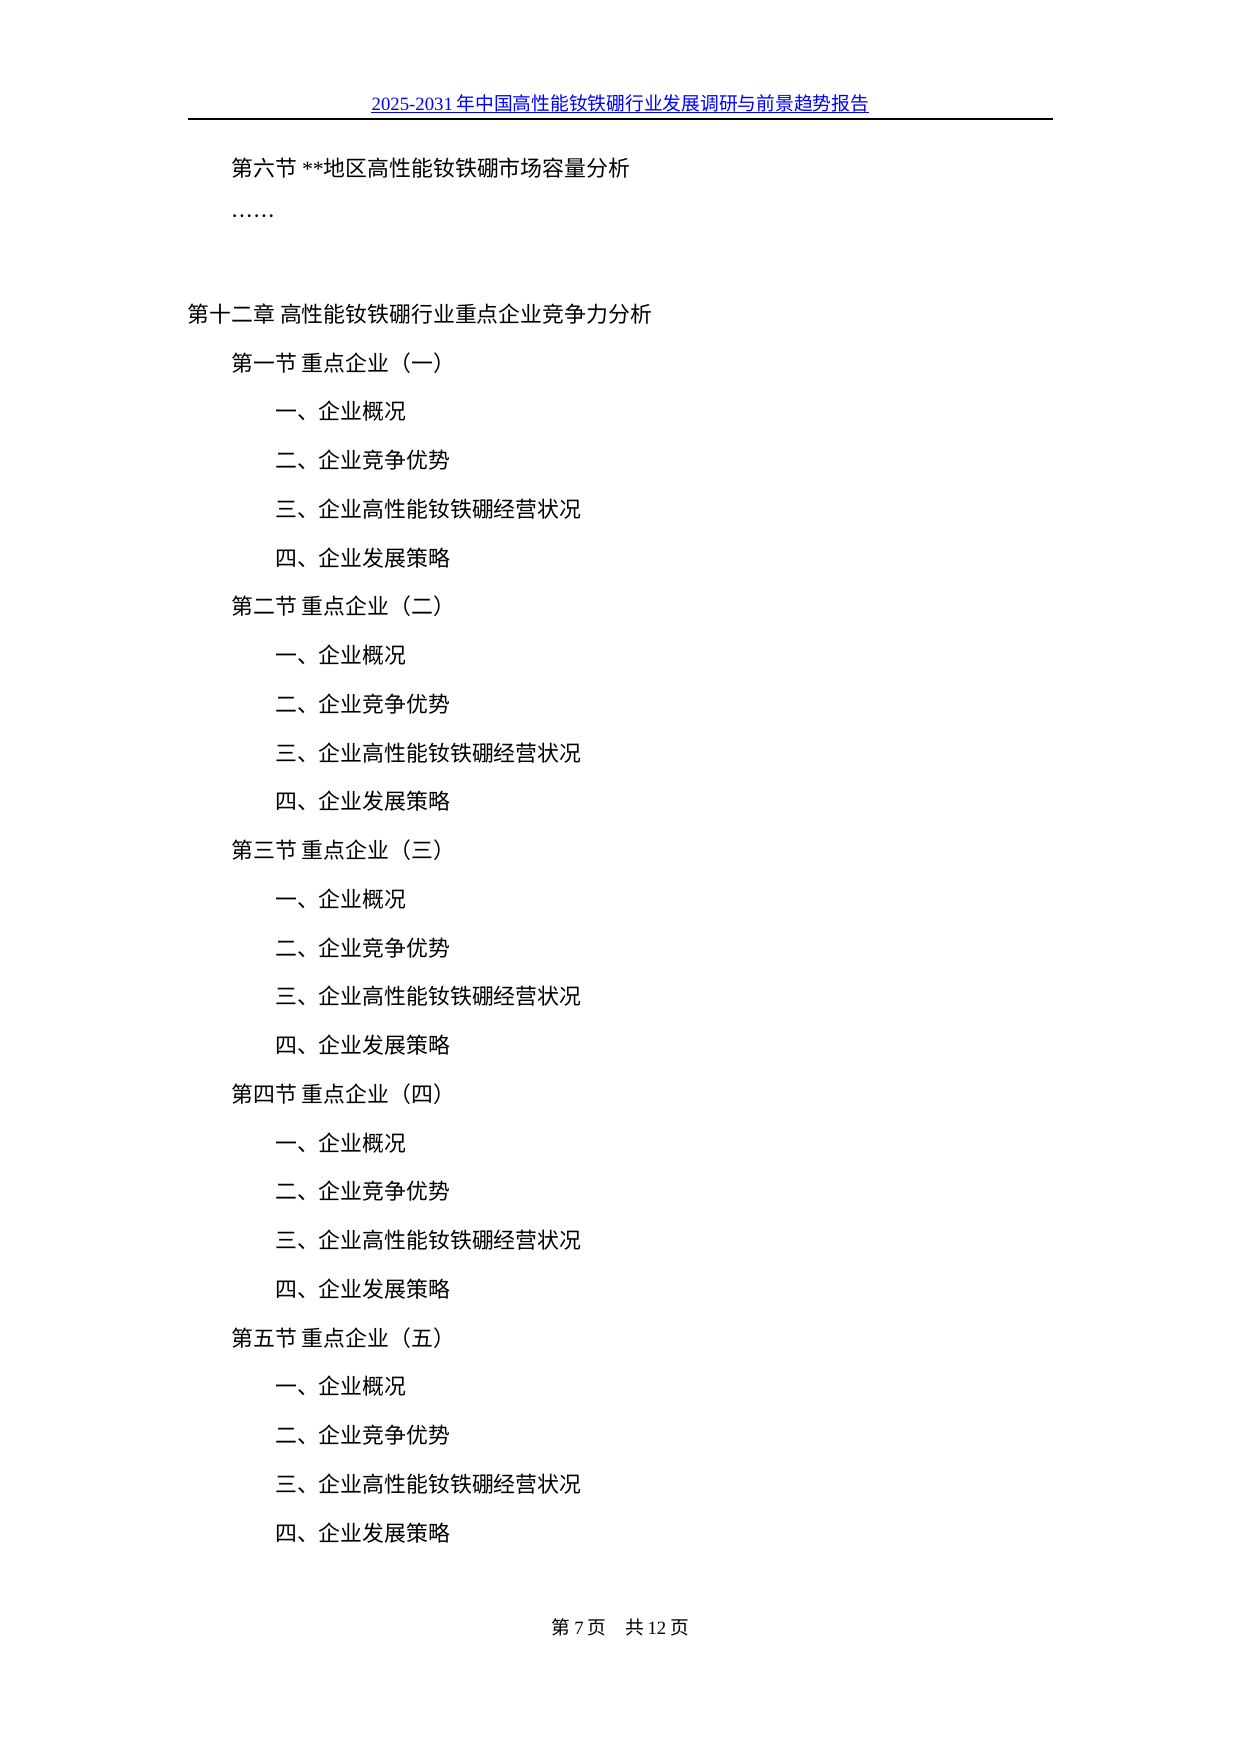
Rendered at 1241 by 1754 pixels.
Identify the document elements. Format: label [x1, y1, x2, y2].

text [187, 150, 1053, 1548]
